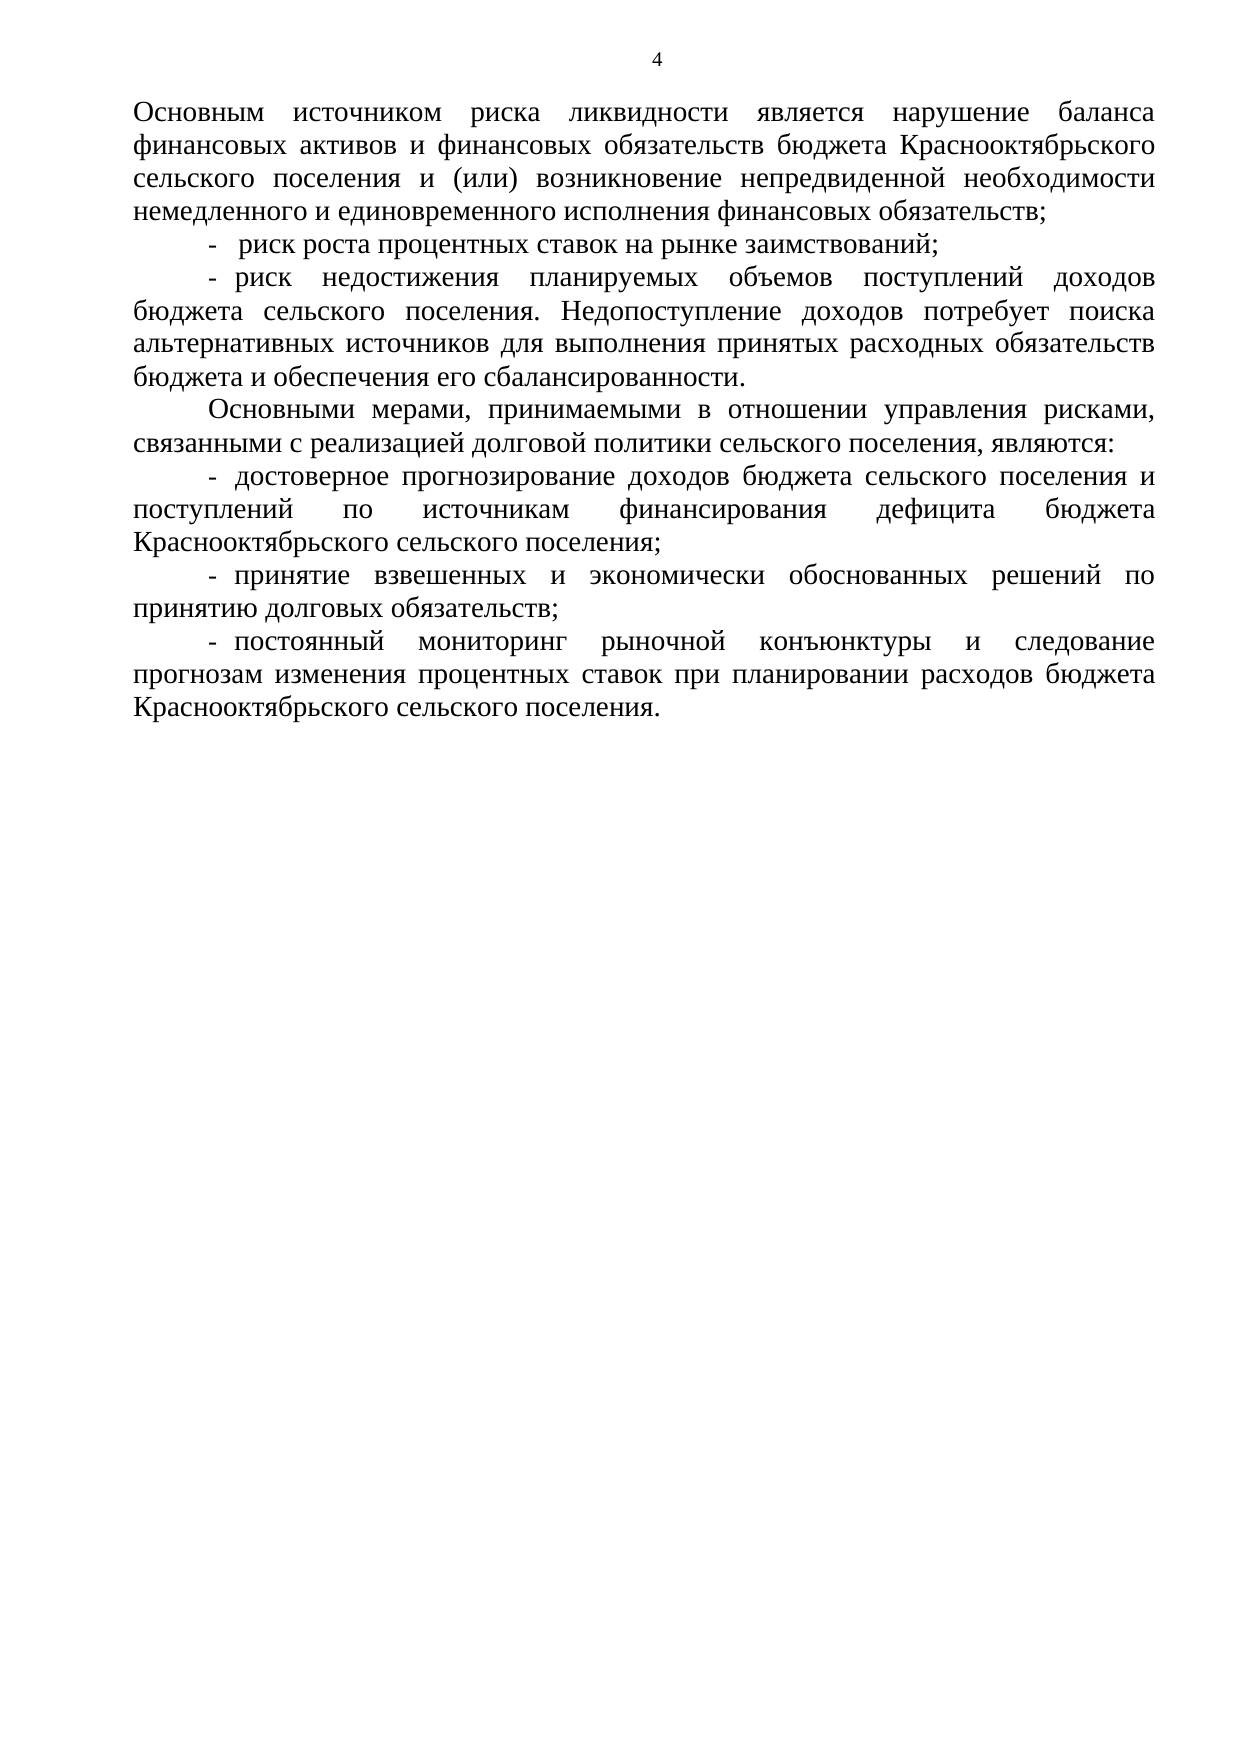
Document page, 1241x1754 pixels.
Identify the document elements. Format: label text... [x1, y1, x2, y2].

list принятие взвешенных и экономически обоснованных решений по принятию долговых обязательств; [133, 558, 1156, 624]
list риск недостижения планируемых объемов поступлений доходов бюджета сельского поселения. Недопоступление доходов потребует поиска альтернативных источников для выполнения принятых расходных обязательств бюджета и обеспечения его сбалансированности. [133, 261, 1156, 393]
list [133, 95, 1156, 227]
list риск роста процентных ставок на рынке заимствований; [133, 227, 1181, 261]
list постоянный мониторинг рыночной конъюнктуры и следование прогнозам изменения процентных ставок при планировании расходов бюджета Краснооктябрьского сельского поселения. [133, 624, 1156, 723]
list достоверное прогнозирование доходов бюджета сельского поселения и поступлений по источникам финансирования дефицита бюджета Краснооктябрьского сельского поселения; [133, 459, 1156, 558]
text Основными мерами, принимаемыми в отношении управления рисками, связанными с реализацией долговой политики сельского поселения, являются: [133, 393, 1156, 459]
